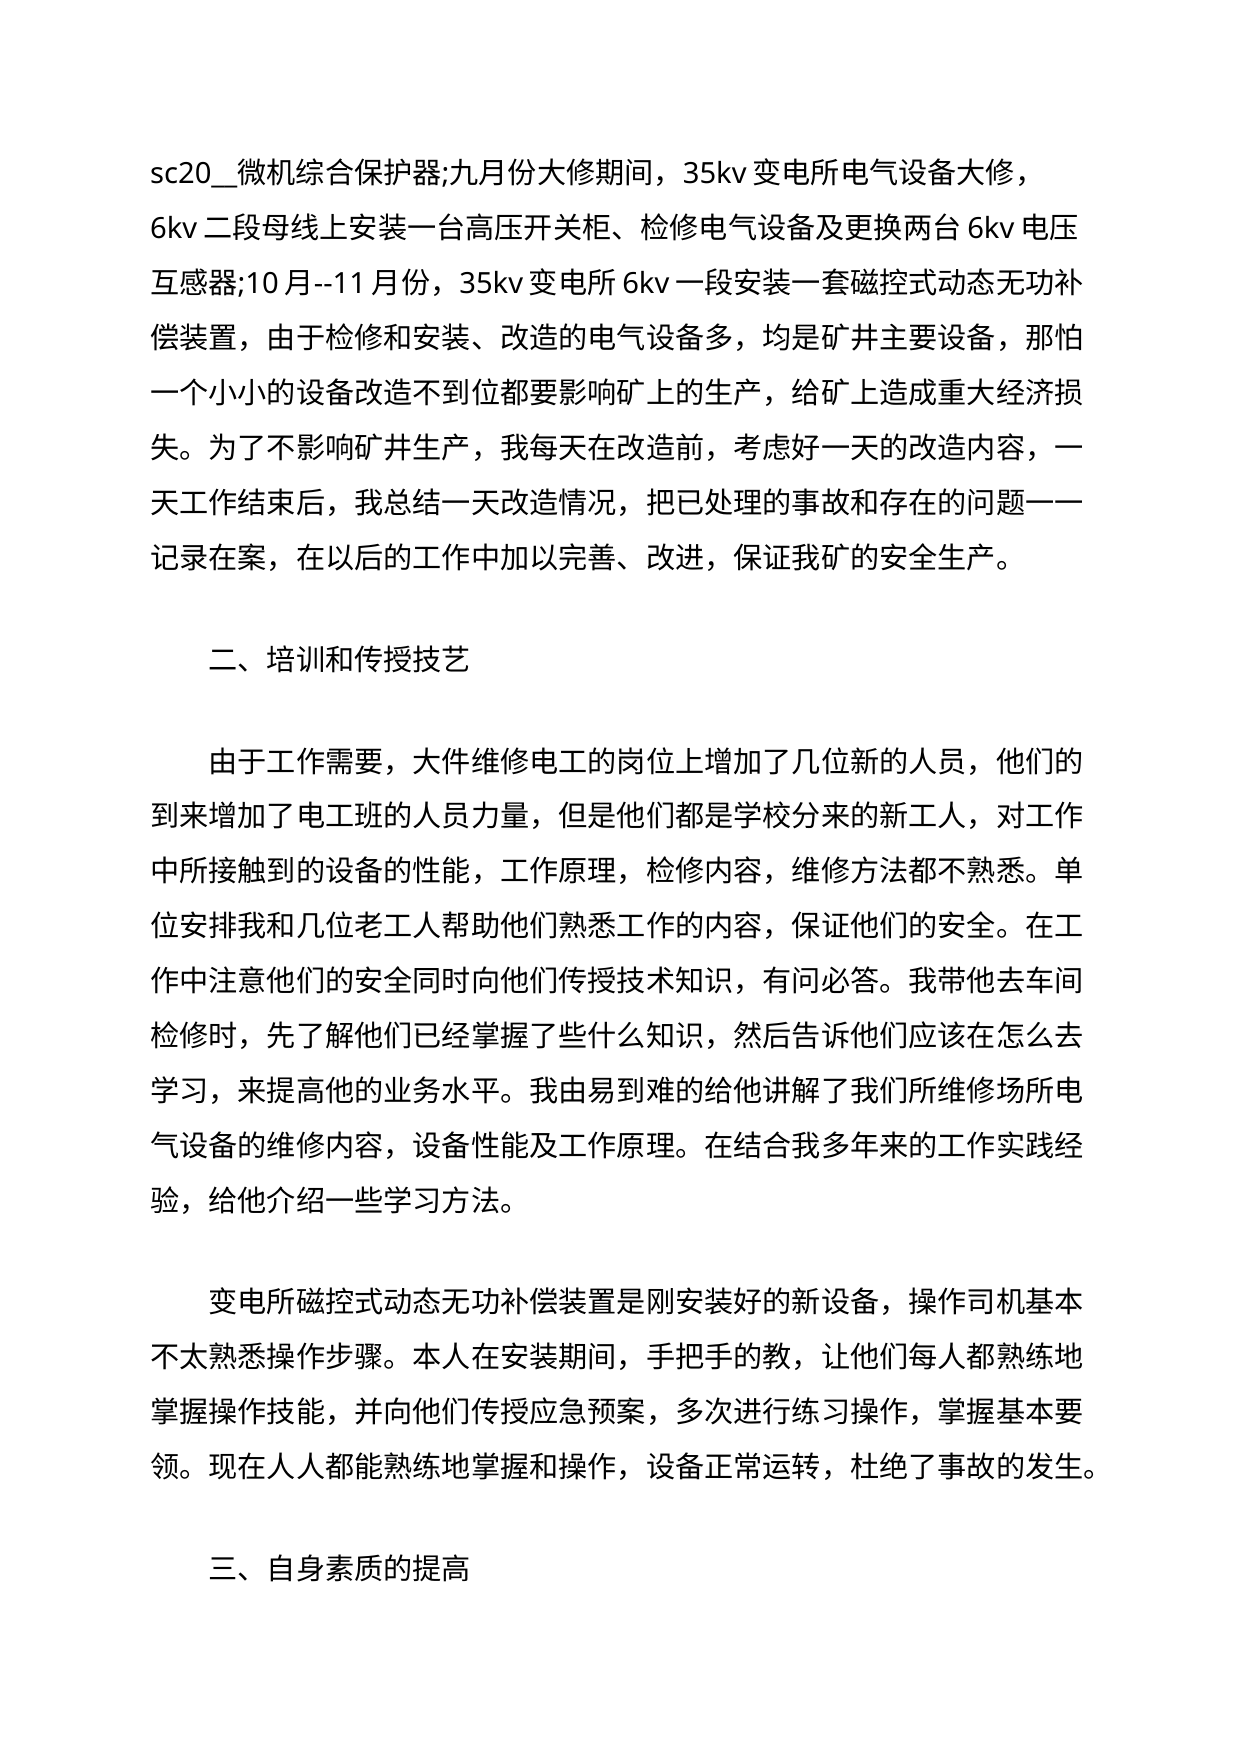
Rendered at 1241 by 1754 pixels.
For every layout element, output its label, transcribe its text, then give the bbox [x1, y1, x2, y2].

text 二、培训和传授技艺 [150, 636, 1090, 679]
text 三、自身素质的提高 [150, 1546, 1090, 1588]
text 变电所磁控式动态无功补偿装置是刚安装好的新设备，操作司机基本不太熟悉操作步骤。本人在安装期间，手把手的教，让他们每人都熟练地掌握操作技能，并向他们传授应急预案，多次进行练习操作，掌握基本要领。现在人人都能熟练地掌握和操作，设备正常运转，杜绝了事故的发生。 [150, 1279, 1090, 1486]
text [150, 150, 1090, 577]
text 由于工作需要，大件维修电工的岗位上增加了几位新的人员，他们的到来增加了电工班的人员力量，但是他们都是学校分来的新工人，对工作中所接触到的设备的性能，工作原理，检修内容，维修方法都不熟悉。单位安排我和几位老工人帮助他们熟悉工作的内容，保证他们的安全。在工作中注意他们的安全同时向他们传授技术知识，有问必答。我带他去车间检修时，先了解他们已经掌握了些什么知识，然后告诉他们应该在怎么去学习，来提高他的业务水平。我由易到难的给他讲解了我们所维修场所电气设备的维修内容，设备性能及工作原理。在结合我多年来的工作实践经验，给他介绍一些学习方法。 [150, 738, 1090, 1219]
